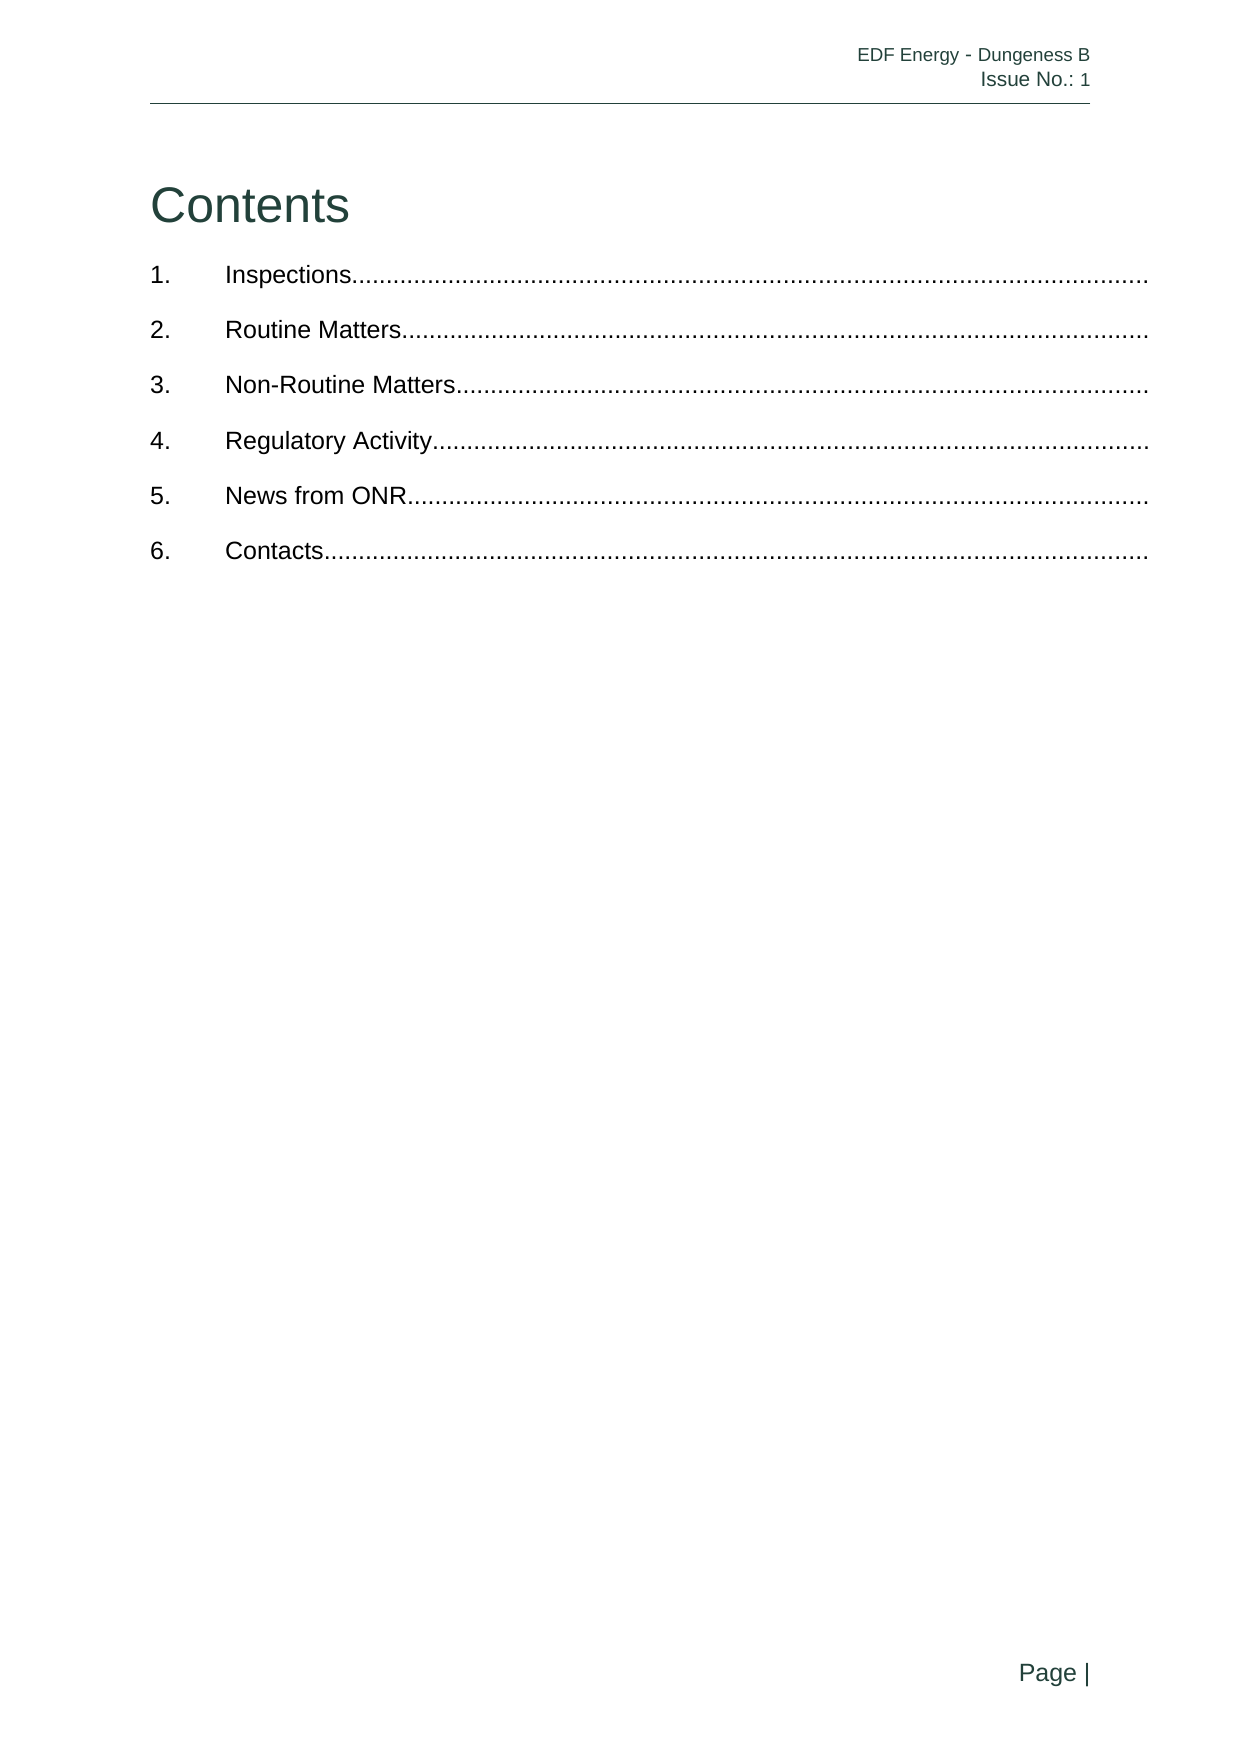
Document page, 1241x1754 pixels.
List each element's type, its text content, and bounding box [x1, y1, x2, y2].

text 1. Inspections 4 [150, 260, 1090, 289]
text Contents [150, 175, 1090, 232]
text 3. Non-Routine Matters 7 [150, 371, 1090, 399]
text 2. Routine Matters 5 [150, 315, 1090, 344]
text 6. Contacts 9 [150, 536, 1090, 564]
text 4. Regulatory Activity 8 [150, 426, 1090, 454]
text 5. News from ONR 9 [150, 481, 1090, 509]
